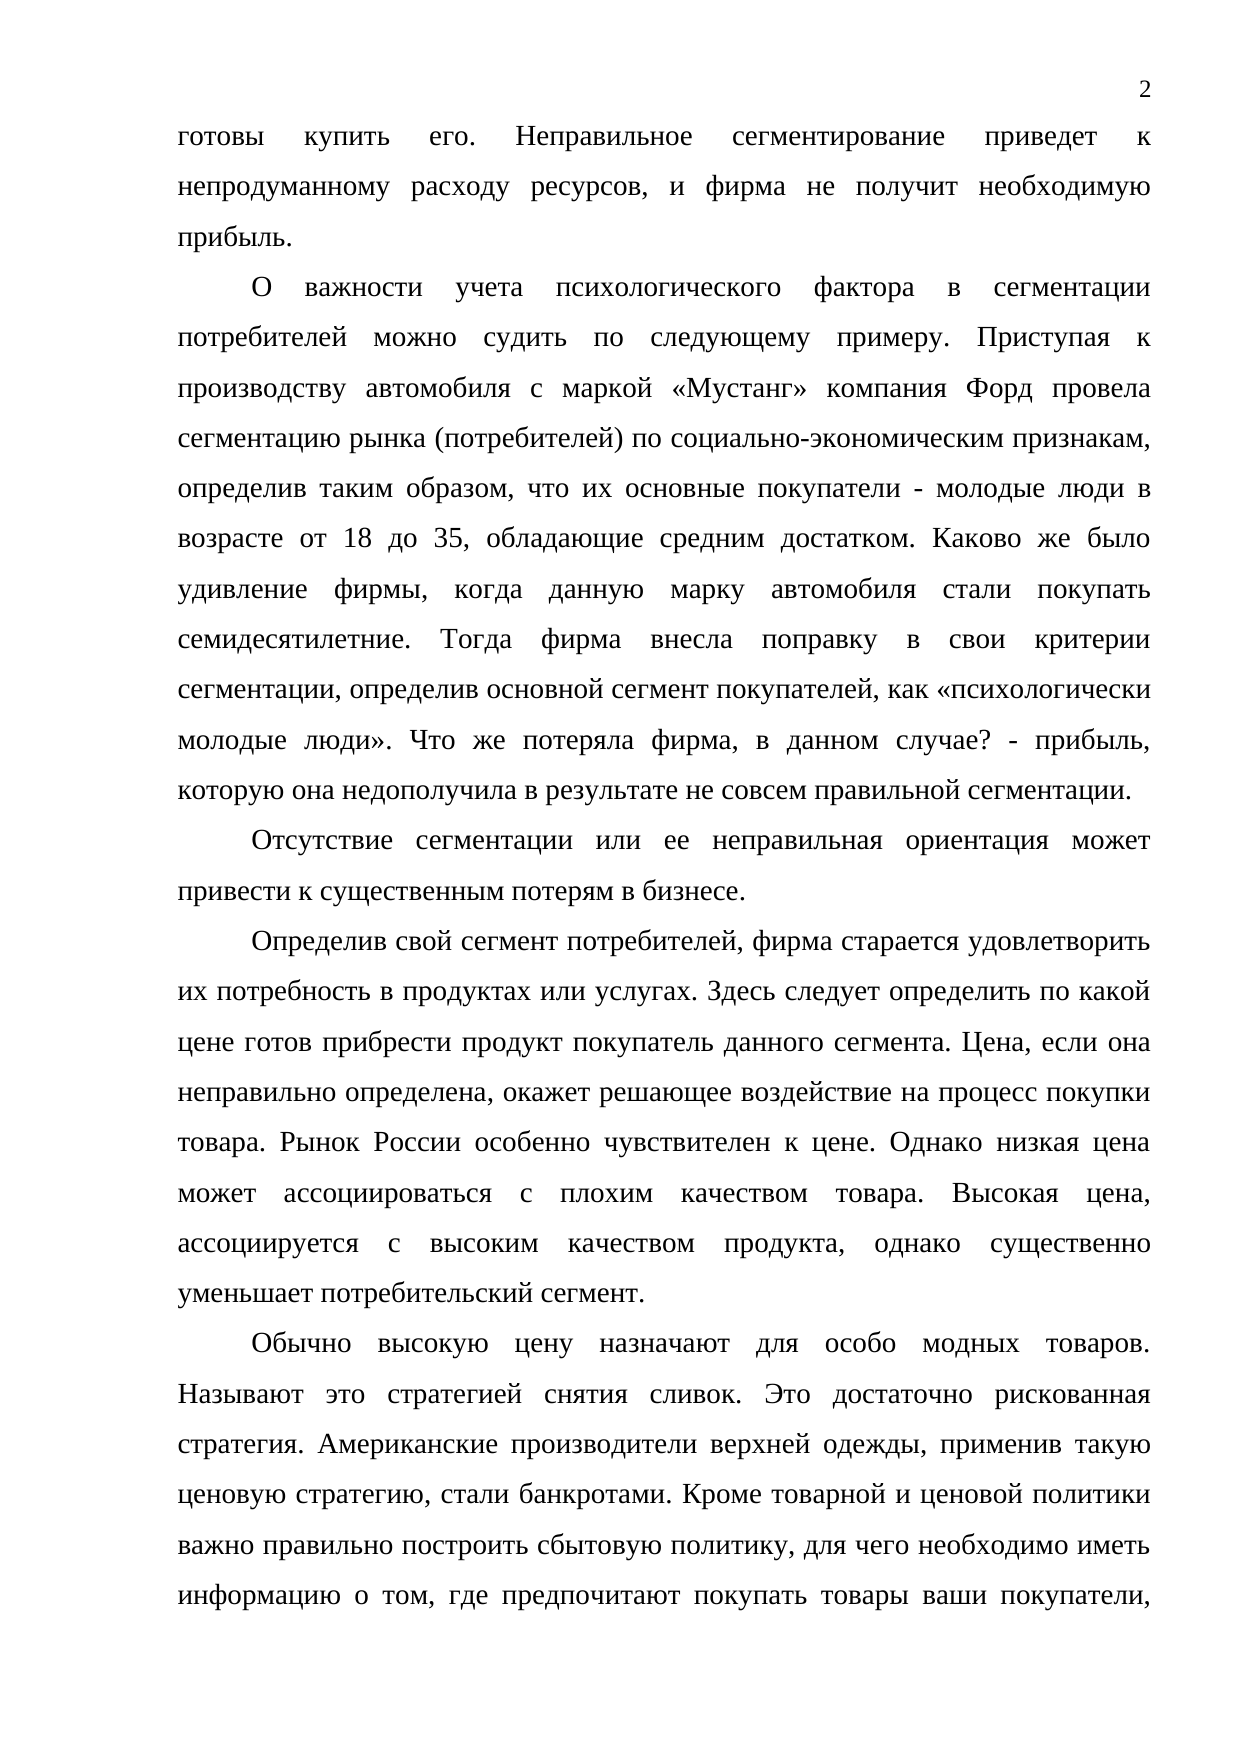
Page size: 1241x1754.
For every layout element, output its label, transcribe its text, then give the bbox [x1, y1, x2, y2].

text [177, 118, 1152, 252]
text Отсутствие сегментации или ее неправильная ориентация может привести к существенным потерям в бизнесе. [177, 822, 1152, 906]
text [177, 1326, 1152, 1611]
text О важности учета психологического фактора в сегментации потребителей можно судить по следующему примеру. Приступая к производству автомобиля с маркой «Мустанг» компания Форд провела сегментацию рынка (потребителей) по социально-экономическим признакам, определив таким образом, что их основные покупатели - молодые люди в возрасте от 18 до 35, обладающие средним достатком. Каково же было удивление фирмы, когда данную марку автомобиля стали покупать семидесятилетние. Тогда фирма внесла поправку в свои критерии сегментации, определив основной сегмент покупателей, как «психологически молодые люди». Что же потеряла фирма, в данном случае? - прибыль, которую она недополучила в результате не совсем правильной сегментации. [177, 269, 1152, 806]
text Определив свой сегмент потребителей, фирма старается удовлетворить их потребность в продуктах или услугах. Здесь следует определить по какой цене готов прибрести продукт покупатель данного сегмента. Цена, если она неправильно определена, окажет решающее воздействие на процесс покупки товара. Рынок России особенно чувствителен к цене. Однако низкая цена может ассоциироваться с плохим качеством товара. Высокая цена, ассоциируется с высоким качеством продукта, однако существенно уменьшает потребительский сегмент. [177, 923, 1152, 1309]
